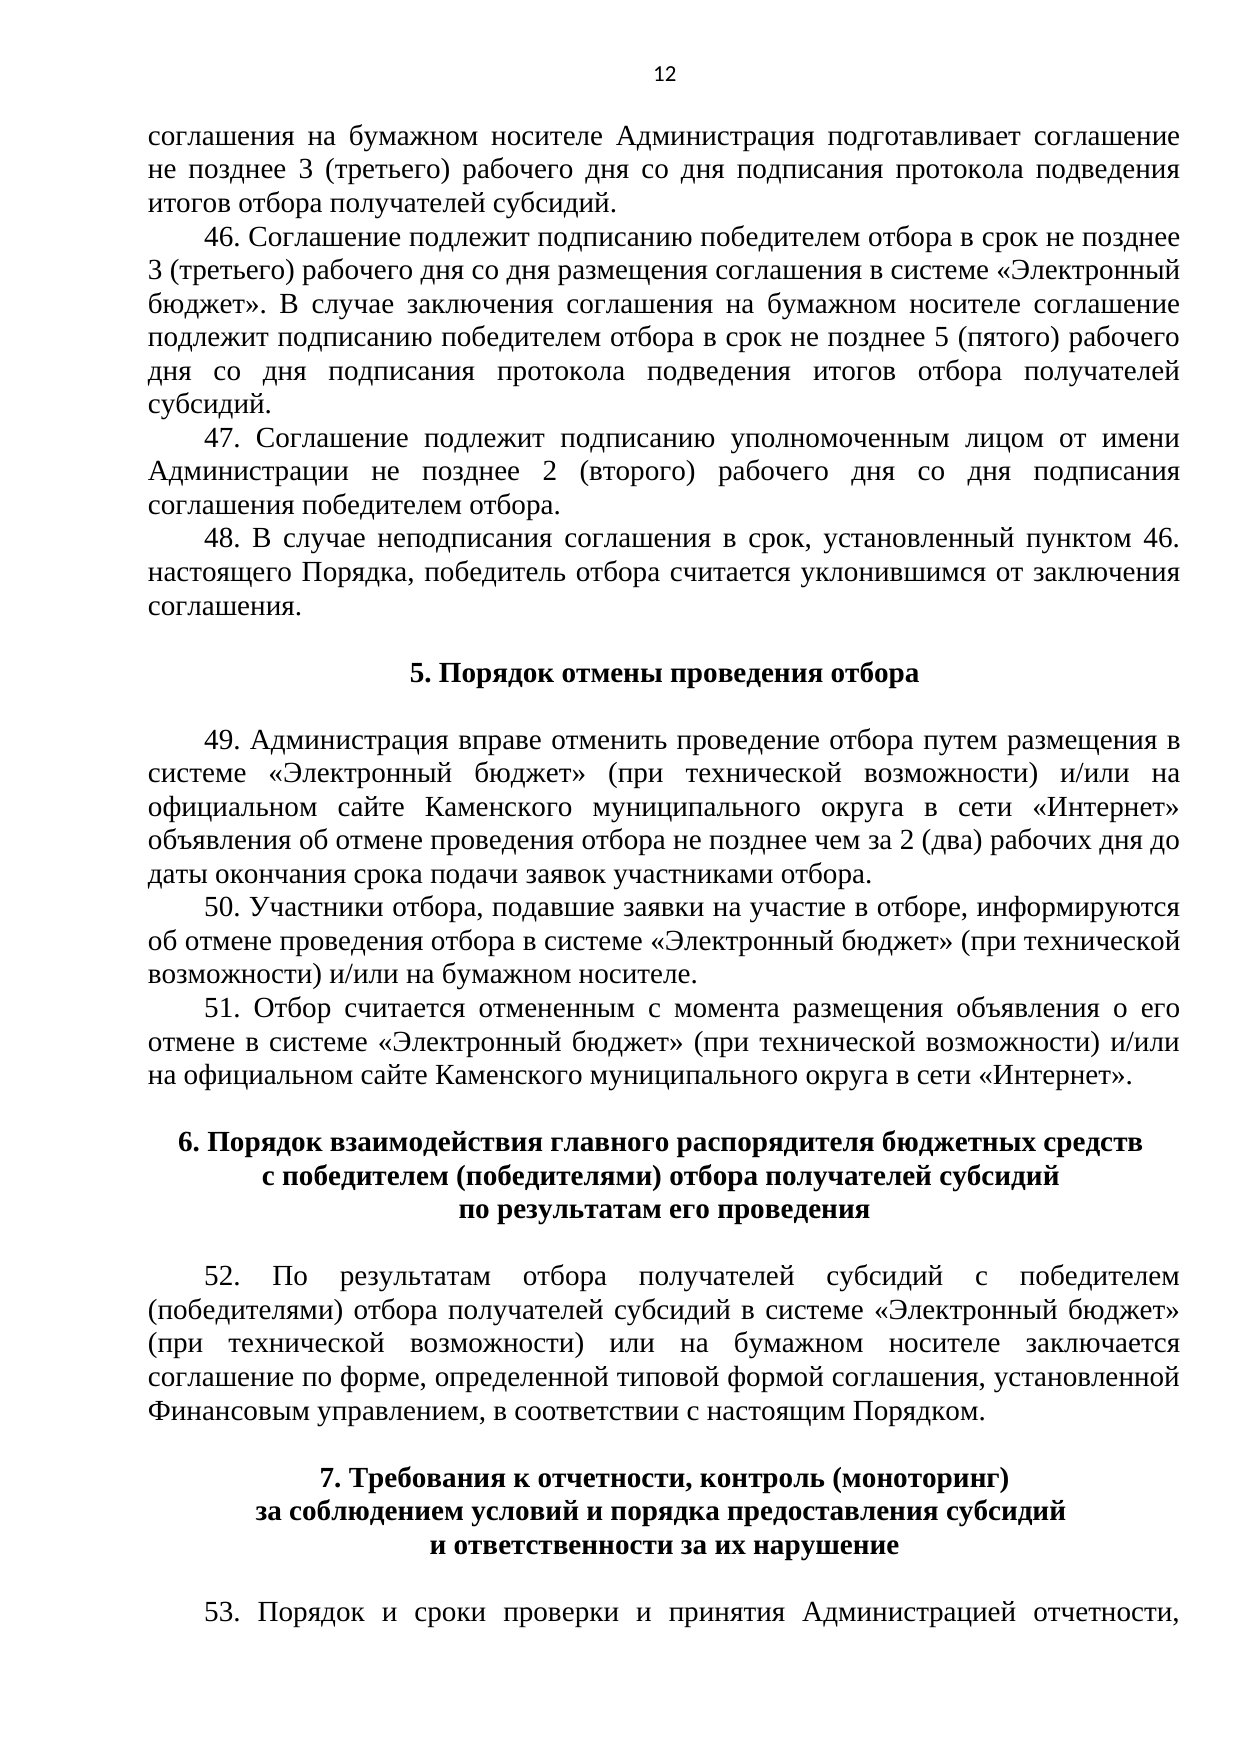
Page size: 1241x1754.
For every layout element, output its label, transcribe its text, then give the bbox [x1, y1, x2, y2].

text 46. Соглашение подлежит подписанию победителем отбора в срок не позднее 3 (третьего) рабочего дня со дня размещения соглашения в системе «Электронный бюджет». В случае заключения соглашения на бумажном носителе соглашение подлежит подписанию победителем отбора в срок не позднее 5 (пятого) рабочего дня со дня подписания протокола подведения итогов отбора получателей субсидий. [148, 219, 1181, 420]
title за соблюдением условий и порядка предоставления субсидий и ответственности за их нарушение [148, 1493, 1181, 1560]
text 50. Участники отбора, подавшие заявки на участие в отборе, информируются об отмене проведения отбора в системе «Электронный бюджет» (при технической возможности) и/или на бумажном носителе. [148, 889, 1181, 990]
title 7. Требования к отчетности, контроль (моноторинг) [148, 1460, 1181, 1493]
title 5. Порядок отмены проведения отбора [148, 655, 1181, 688]
title 6. Порядок взаимодействия главного распорядителя бюджетных средств с победителем (победителями) отбора получателей субсидий по результатам его проведения [148, 1124, 1181, 1225]
text 52. По результатам отбора получателей субсидий с победителем (победителями) отбора получателей субсидий в системе «Электронный бюджет» (при технической возможности) или на бумажном носителе заключается соглашение по форме, определенной типовой формой соглашения, установленной Финансовым управлением, в соответствии с настоящим Порядком. [148, 1258, 1181, 1426]
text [148, 118, 1181, 219]
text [148, 1594, 1181, 1627]
text 48. В случае неподписания соглашения в срок, установленный пунктом 46. настоящего Порядка, победитель отбора считается уклонившимся от заключения соглашения. [148, 521, 1181, 621]
text 49. Администрация вправе отменить проведение отбора путем размещения в системе «Электронный бюджет» (при технической возможности) и/или на официальном сайте Каменского муниципального округа в сети «Интернет» объявления об отмене проведения отбора не позднее чем за 2 (два) рабочих дня до даты окончания срока подачи заявок участниками отбора. [148, 722, 1181, 889]
text 47. Соглашение подлежит подписанию уполномоченным лицом от имени Администрации не позднее 2 (второго) рабочего дня со дня подписания соглашения победителем отбора. [148, 420, 1181, 521]
text 51. Отбор считается отмененным с момента размещения объявления о его отмене в системе «Электронный бюджет» (при технической возможности) и/или на официальном сайте Каменского муниципального округа в сети «Интернет». [148, 990, 1181, 1091]
